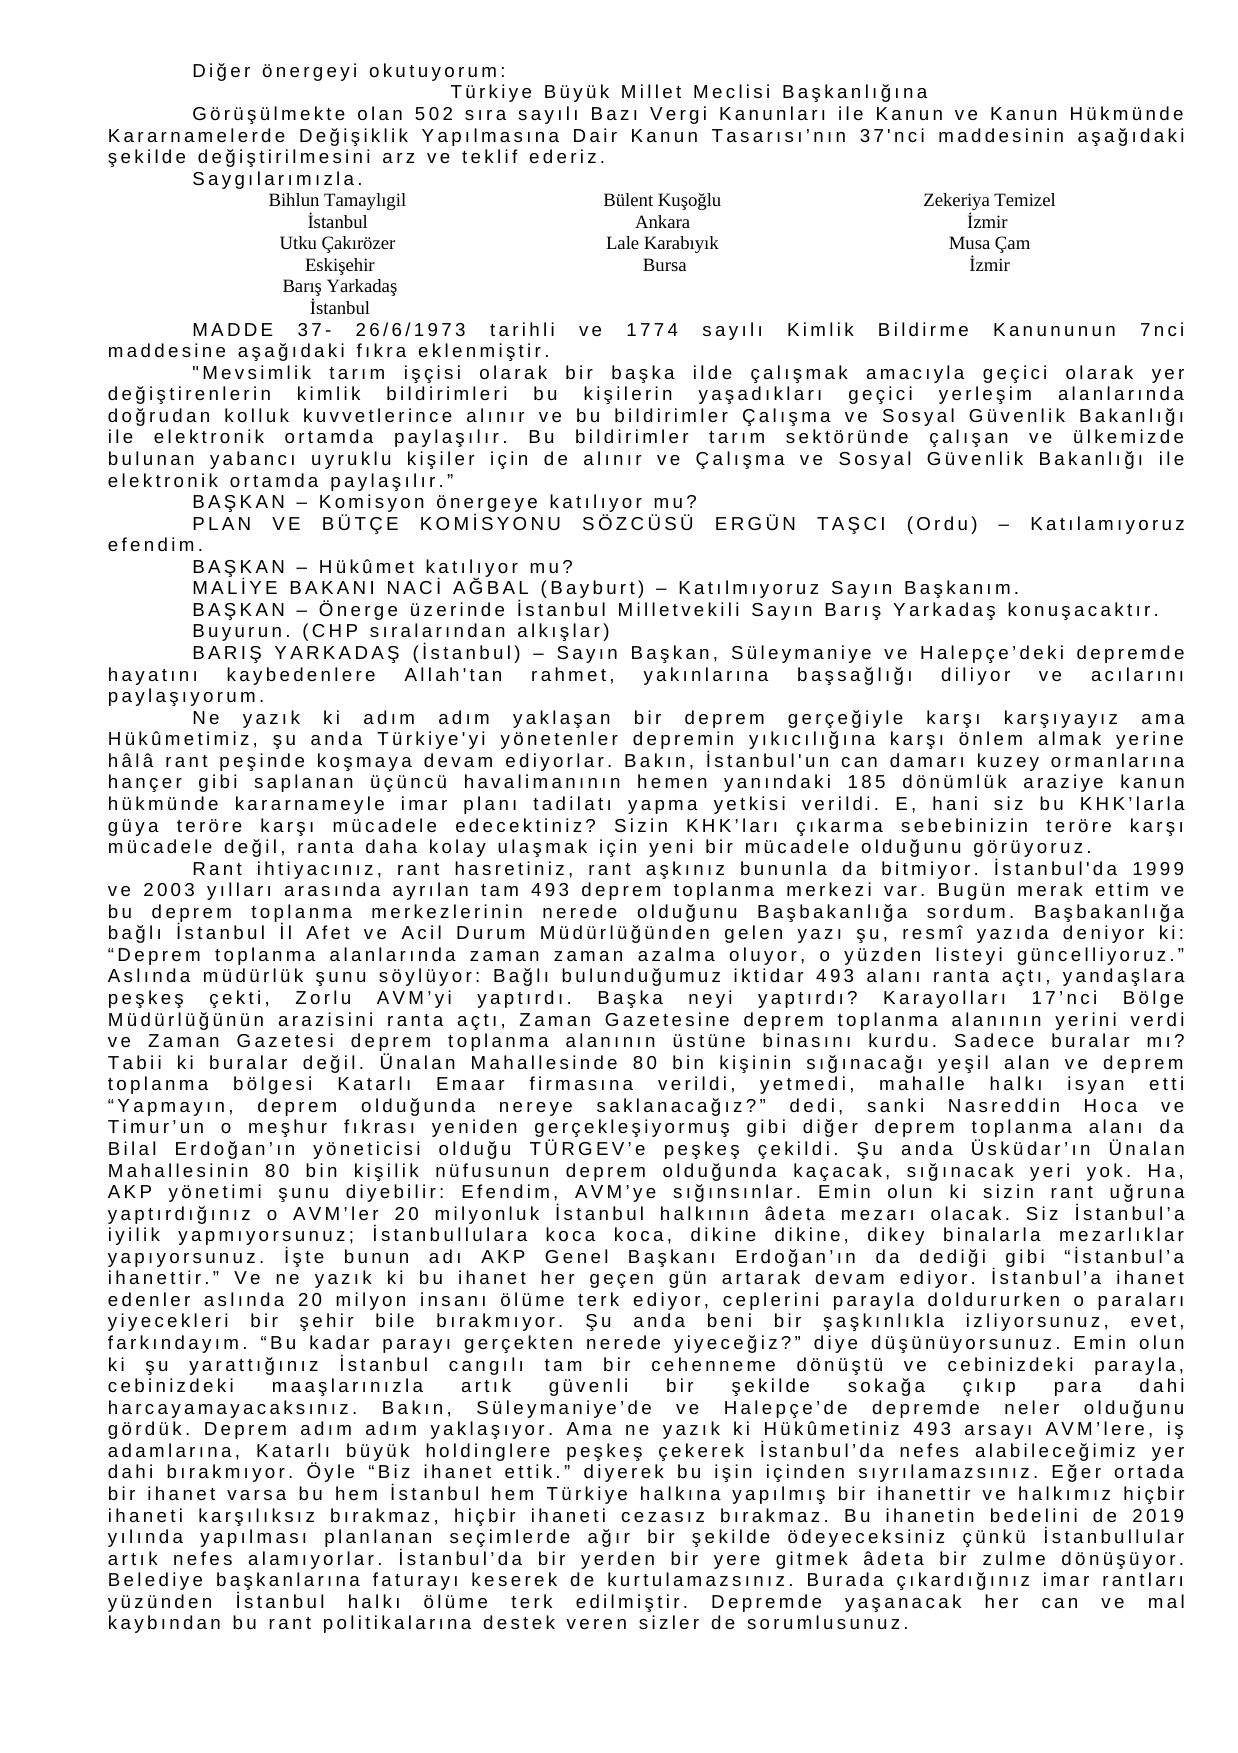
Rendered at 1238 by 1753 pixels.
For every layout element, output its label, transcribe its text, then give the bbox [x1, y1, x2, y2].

text Ne yazık ki adım adım yaklaşan bir deprem gerçeğiyle karşı karşıyayız ama Hükûmetimiz, şu anda Türkiye'yi yönetenler depremin yıkıcılığına karşı önlem almak yerine hâlâ rant peşinde koşmaya devam ediyorlar. Bakın, İstanbul'un can damarı kuzey ormanlarına hançer gibi saplanan üçüncü havalimanının hemen yanındaki 185 dönümlük araziye kanun hükmünde kararnameyle imar planı tadilatı yapma yetkisi verildi. E, hani siz bu KHK’larla güya teröre karşı mücadele edecektiniz? Sizin KHK’ları çıkarma sebebinizin teröre karşı mücadele değil, ranta daha kolay ulaşmak için yeni bir mücadele olduğunu görüyoruz. [108, 707, 1186, 857]
text Buyurun. (CHP sıralarından alkışlar) [108, 620, 1186, 642]
text MADDE 37- 26/6/1973 tarihli ve 1774 sayılı Kimlik Bildirme Kanununun 7nci maddesine aşağıdaki fıkra eklenmiştir. [108, 318, 1186, 362]
text PLAN VE BÜTÇE KOMİSYONU SÖZCÜSÜ ERGÜN TAŞCI (Ordu) – Katılamıyoruz efendim. [108, 512, 1186, 556]
text Eskişehir Bursa İzmir [103, 254, 1190, 275]
text Rant ihtiyacınız, rant hasretiniz, rant aşkınız bununla da bitmiyor. İstanbul'da 1999 ve 2003 yılları arasında ayrılan tam 493 deprem toplanma merkezi var. Bugün merak ettim ve bu deprem toplanma merkezlerinin nerede olduğunu Başbakanlığa sordum. Başbakanlığa bağlı İstanbul İl Afet ve Acil Durum Müdürlüğünden gelen yazı şu, resmî yazıda deniyor ki: “Deprem toplanma alanlarında zaman zaman azalma oluyor, o yüzden listeyi güncelliyoruz.” Aslında müdürlük şunu söylüyor: Bağlı bulunduğumuz iktidar 493 alanı ranta açtı, yandaşlara peşkeş çekti, Zorlu AVM’yi yaptırdı. Başka neyi yaptırdı? Karayolları 17’nci Bölge Müdürlüğünün arazisini ranta açtı, Zaman Gazetesine deprem toplanma alanının yerini verdi ve Zaman Gazetesi deprem toplanma alanının üstüne binasını kurdu. Sadece buralar mı? Tabii ki buralar değil. Ünalan Mahallesinde 80 bin kişinin sığınacağı yeşil alan ve deprem toplanma bölgesi Katarlı Emaar firmasına verildi, yetmedi, mahalle halkı isyan etti “Yapmayın, deprem olduğunda nereye saklanacağız?” dedi, sanki Nasreddin Hoca ve Timur’un o meşhur fıkrası yeniden gerçekleşiyormuş gibi diğer deprem toplanma alanı da Bilal Erdoğan’ın yöneticisi olduğu TÜRGEV’e peşkeş çekildi. Şu anda Üsküdar’ın Ünalan Mahallesinin 80 bin kişilik nüfusunun deprem olduğunda kaçacak, sığınacak yeri yok. Ha, AKP yönetimi şunu diyebilir: Efendim, AVM’ye sığınsınlar. Emin olun ki sizin rant uğruna yaptırdığınız o AVM’ler 20 milyonluk İstanbul halkının âdeta mezarı olacak. Siz İstanbul’a iyilik yapmıyorsunuz; İstanbullulara koca koca, dikine dikine, dikey binalarla mezarlıklar yapıyorsunuz. İşte bunun adı AKP Genel Başkanı Erdoğan’ın da dediği gibi “İstanbul’a ihanettir.” Ve ne yazık ki bu ihanet her geçen gün artarak devam ediyor. İstanbul’a ihanet edenler aslında 20 milyon insanı ölüme terk ediyor, ceplerini parayla doldururken o paraları yiyecekleri bir şehir bile bırakmıyor. Şu anda beni bir şaşkınlıkla izliyorsunuz, evet, farkındayım. “Bu kadar parayı gerçekten nerede yiyeceğiz?” diye düşünüyorsunuz. Emin olun ki şu yarattığınız İstanbul cangılı tam bir cehenneme dönüştü ve cebinizdeki parayla, cebinizdeki maaşlarınızla artık güvenli bir şekilde sokağa çıkıp para dahi harcayamayacaksınız. Bakın, Süleymaniye’de ve Halepçe’de depremde neler olduğunu gördük. Deprem adım adım yaklaşıyor. Ama ne yazık ki Hükûmetiniz 493 arsayı AVM’lere, iş adamlarına, Katarlı büyük holdinglere peşkeş çekerek İstanbul’da nefes alabileceğimiz yer dahi bırakmıyor. Öyle “Biz ihanet ettik.” diyerek bu işin içinden sıyrılamazsınız. Eğer ortada bir ihanet varsa bu hem İstanbul hem Türkiye halkına yapılmış bir ihanettir ve halkımız hiçbir ihaneti karşılıksız bırakmaz, hiçbir ihaneti cezasız bırakmaz. Bu ihanetin bedelini de 2019 yılında yapılması planlanan seçimlerde ağır bir şekilde ödeyeceksiniz çünkü İstanbullular artık nefes alamıyorlar. İstanbul’da bir yerden bir yere gitmek âdeta bir zulme dönüşüyor. Belediye başkanlarına faturayı keserek de kurtulamazsınız. Burada çıkardığınız imar rantları yüzünden İstanbul halkı ölüme terk edilmiştir. Depremde yaşanacak her can ve mal kaybından bu rant politikalarına destek veren sizler de sorumlusunuz. [108, 857, 1186, 1634]
text BARIŞ YARKADAŞ (İstanbul) – Sayın Başkan, Süleymaniye ve Halepçe’deki depremde hayatını kaybedenlere Allah'tan rahmet, yakınlarına başsağlığı diliyor ve acılarını paylaşıyorum. [108, 642, 1186, 707]
text Utku Çakırözer Lale Karabıyık Musa Çam [103, 232, 1190, 254]
text BAŞKAN – Hükûmet katılıyor mu? [108, 556, 1186, 577]
text Bihlun Tamaylıgil Bülent Kuşoğlu Zekeriya Temizel [103, 189, 1190, 211]
text İstanbul [103, 297, 1190, 318]
text BAŞKAN – Komisyon önergeye katılıyor mu? [108, 491, 1186, 512]
text "Mevsimlik tarım işçisi olarak bir başka ilde çalışmak amacıyla geçici olarak yer değiştirenlerin kimlik bildirimleri bu kişilerin yaşadıkları geçici yerleşim alanlarında doğrudan kolluk kuvvetlerince alınır ve bu bildirimler Çalışma ve Sosyal Güvenlik Bakanlığı ile elektronik ortamda paylaşılır. Bu bildirimler tarım sektöründe çalışan ve ülkemizde bulunan yabancı uyruklu kişiler için de alınır ve Çalışma ve Sosyal Güvenlik Bakanlığı ile elektronik ortamda paylaşılır.” [108, 362, 1186, 491]
text MALİYE BAKANI NACİ AĞBAL (Bayburt) – Katılmıyoruz Sayın Başkanım. [108, 577, 1186, 599]
text Görüşülmekte olan 502 sıra sayılı Bazı Vergi Kanunları ile Kanun ve Kanun Hükmünde Kararnamelerde Değişiklik Yapılmasına Dair Kanun Tasarısı’nın 37'nci maddesinin aşağıdaki şekilde değiştirilmesini arz ve teklif ederiz. [108, 103, 1186, 167]
text Barış Yarkadaş [103, 275, 1190, 297]
text Türkiye Büyük Millet Meclisi Başkanlığına [108, 81, 1186, 103]
text Diğer önergeyi okutuyorum: [108, 60, 1186, 81]
text BAŞKAN – Önerge üzerinde İstanbul Milletvekili Sayın Barış Yarkadaş konuşacaktır. [108, 599, 1186, 620]
text Saygılarımızla. [108, 167, 1186, 189]
text İstanbul Ankara İzmir [103, 211, 1190, 232]
